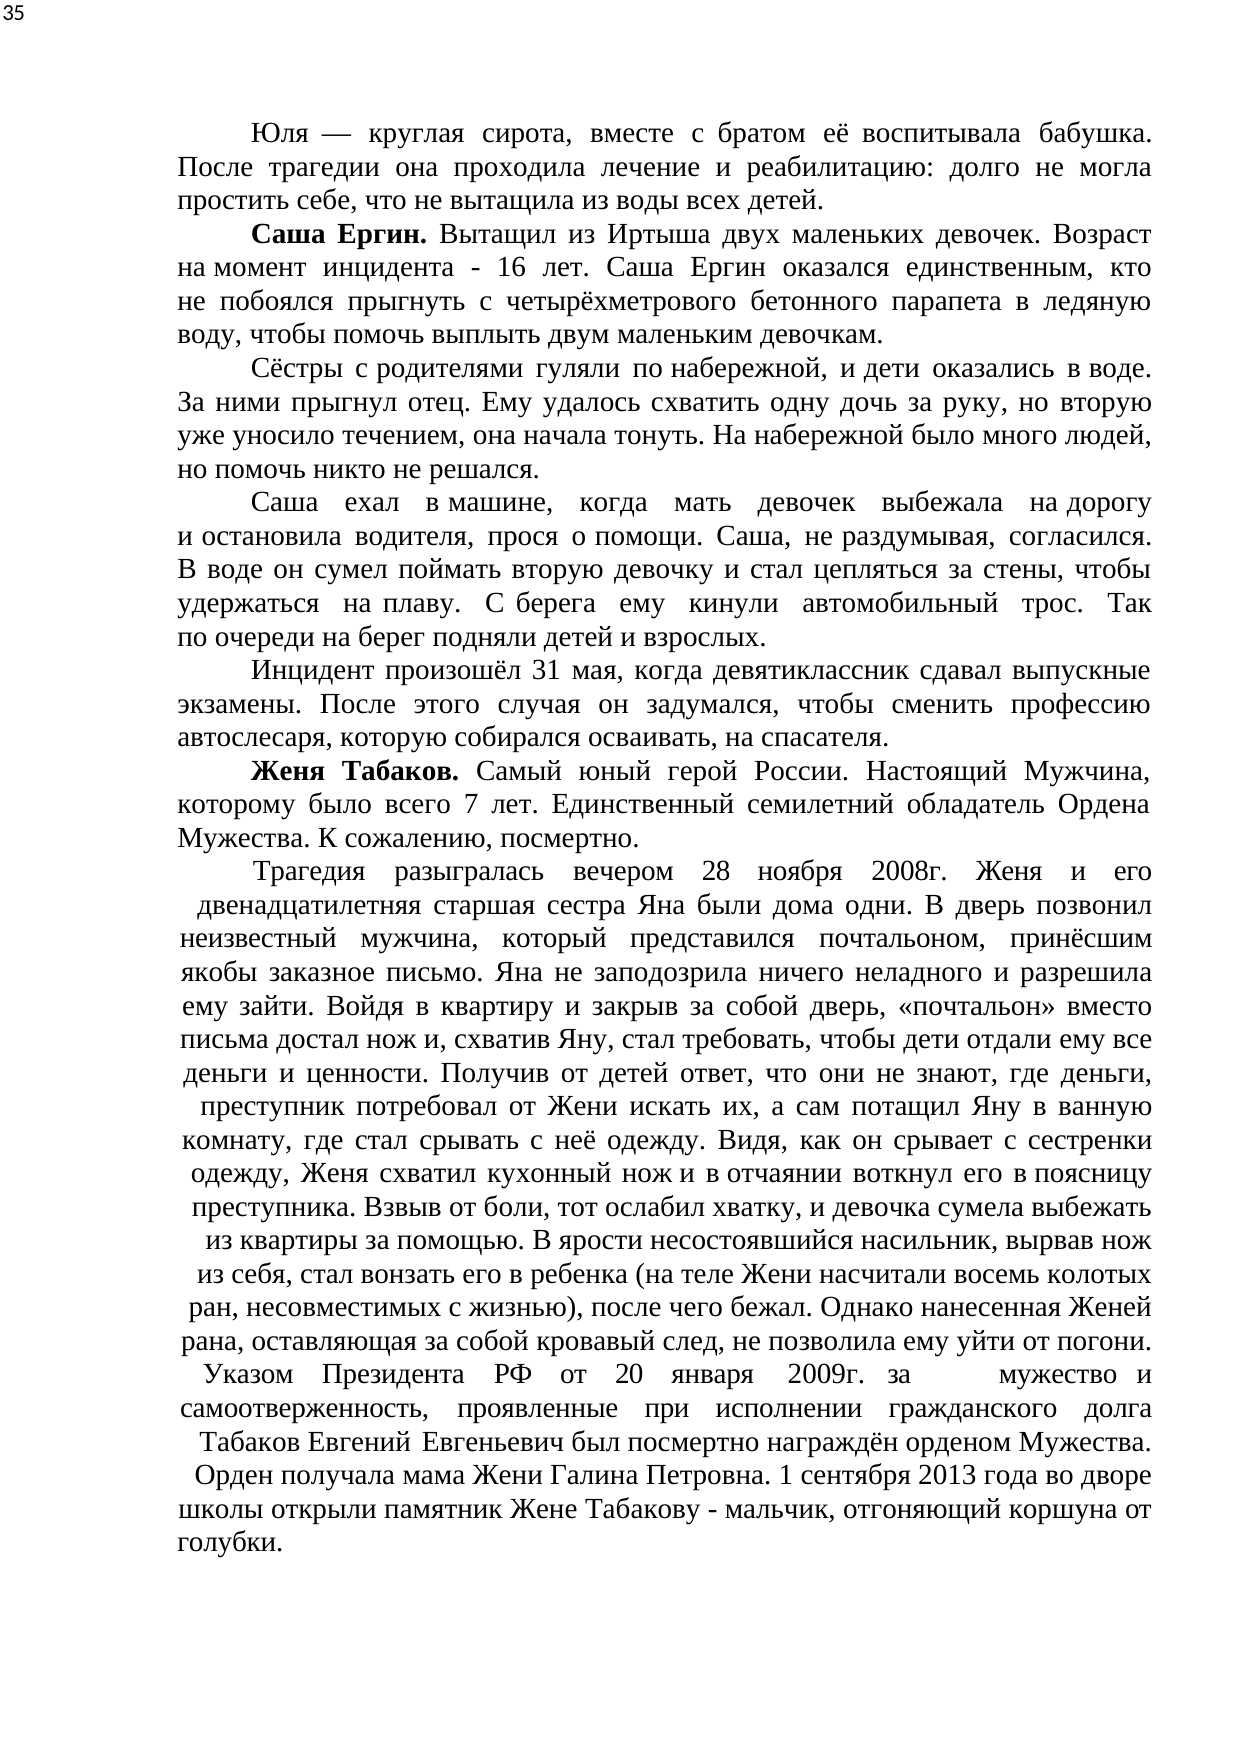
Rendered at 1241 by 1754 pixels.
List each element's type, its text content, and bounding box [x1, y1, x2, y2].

text Саша ехал в машине, когда мать девочек выбежала на дорогу и остановила водителя, прося о помощи. Саша, не раздумывая, согласился. В воде он сумел поймать вторую девочку и стал цепляться за стены, чтобы удержаться на плаву. С берега ему кинули автомобильный трос. Так по очереди на берег подняли детей и взрослых. [177, 484, 1152, 652]
text Инцидент произошёл 31 мая, когда девятиклассник сдавал выпускные экзамены. После этого случая он задумался, чтобы сменить профессию автослесаря, которую собирался осваивать, на спасателя. [177, 652, 1151, 753]
text Женя Табаков. Самый юный герой России. Настоящий Мужчина, которому было всего 7 лет. Единственный семилетний обладатель Ордена Мужества. К сожалению, посмертно. [177, 753, 1151, 853]
text голубки. [177, 1524, 1196, 1558]
text Юля — круглая сирота, вместе с братом её воспитывала бабушка. После трагедии она проходила лечение и реабилитацию: долго не могла простить себе, что не вытащила из воды всех детей. [177, 115, 1153, 216]
text Саша Ергин. Вытащил из Иртыша двух маленьких девочек. Возраст на момент инцидента - 16 лет. Саша Ергин оказался единственным, кто не побоялся прыгнуть с четырёхметрового бетонного парапета в ледяную воду, чтобы помочь выплыть двум маленьким девочкам. [177, 216, 1152, 350]
text Сёстры с родителями гуляли по набережной, и дети оказались в воде. За ними прыгнул отец. Ему удалось схватить одну дочь за руку, но вторую уже уносило течением, она начала тонуть. На набережной было много людей, но помочь никто не решался. [177, 350, 1152, 484]
text Трагедия разыгралась вечером 28 ноября 2008г. Женя и его двенадцатилетняя старшая сестра Яна были дома одни. В дверь позвонил неизвестный мужчина, который представился почтальоном, принёсшим якобы заказное письмо. Яна не заподозрила ничего неладного и разрешила ему зайти. Войдя в квартиру и закрыв за собой дверь, «почтальон» вместо письма достал нож и, схватив Яну, стал требовать, чтобы дети отдали ему все деньги и ценности. Получив от детей ответ, что они не знают, где деньги, преступник потребовал от Жени искать их, а сам потащил Яну в ванную комнату, где стал срывать с неё одежду. Видя, как он срывает с сестренки одежду, Женя схватил кухонный нож и в отчаянии воткнул его в поясницу преступника. Взвыв от боли, тот ослабил хватку, и девочка сумела выбежать из квартиры за помощью. В ярости несостоявшийся насильник, вырвав нож из себя, стал вонзать его в ребенка (на теле Жени насчитали восемь колотых ран, несовместимых с жизнью), после чего бежал. Однако нанесенная Женей рана, оставляющая за собой кровавый след, не позволила ему уйти от погони. Указом Президента РФ от 20 января 2009г. за мужество и самоотверженность, проявленные при исполнении гражданского долга Табаков Евгений Евгеньевич был посмертно награждён орденом Мужества. Орден получала мама Жени Галина Петровна. 1 сентября 2013 года во дворе школы открыли памятник Жене Табакову - мальчик, отгоняющий коршуна от [177, 853, 1152, 1524]
